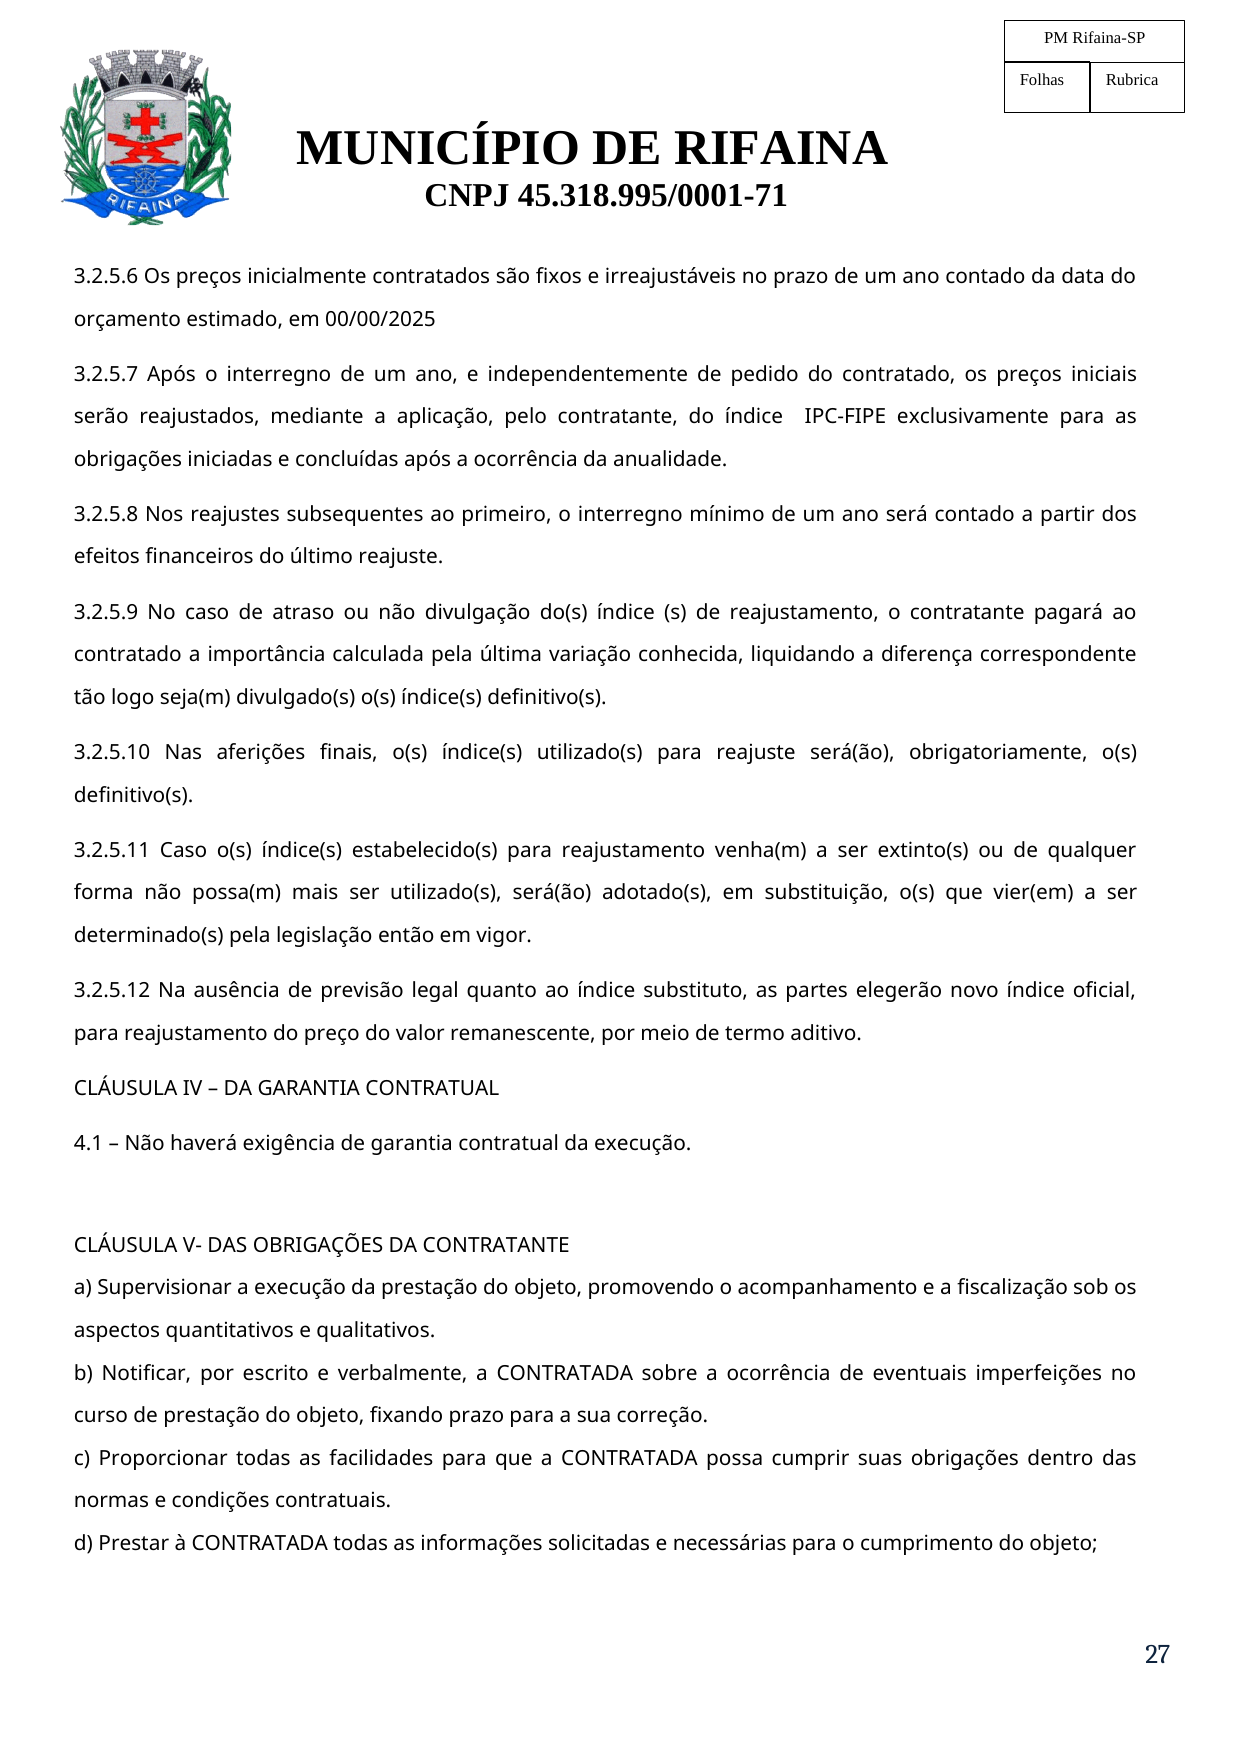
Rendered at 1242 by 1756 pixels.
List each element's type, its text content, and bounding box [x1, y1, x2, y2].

text 3.2.5.6 Os preços inicialmente contratados são fixos e irreajustáveis no prazo de um ano contado da data do orçamento estimado, em 00/00/2025 [74, 261, 1138, 332]
text 4.1 – Não haverá exigência de garantia contratual da execução. [74, 1128, 1138, 1156]
text a) Supervisionar a execução da prestação do objeto, promovendo o acompanhamento e a fiscalização sob os aspectos quantitativos e qualitativos. [74, 1272, 1138, 1343]
text d) Prestar à CONTRATADA todas as informações solicitadas e necessárias para o cumprimento do objeto; [74, 1528, 1138, 1557]
text CLÁUSULA IV – DA GARANTIA CONTRATUAL [74, 1073, 1138, 1101]
text 3.2.5.8 Nos reajustes subsequentes ao primeiro, o interregno mínimo de um ano será contado a partir dos efeitos financeiros do último reajuste. [74, 499, 1138, 570]
text 3.2.5.7 Após o interregno de um ano, e independentemente de pedido do contratado, os preços iniciais serão reajustados, mediante a aplicação, pelo contratante, do índice IPC-FIPE exclusivamente para as obrigações iniciadas e concluídas após a ocorrência da anualidade. [74, 359, 1138, 472]
text CLÁUSULA V- DAS OBRIGAÇÕES DA CONTRATANTE [74, 1230, 1138, 1258]
text 3.2.5.10 Nas aferições finais, o(s) índice(s) utilizado(s) para reajuste será(ão), obrigatoriamente, o(s) definitivo(s). [74, 737, 1138, 808]
text 3.2.5.9 No caso de atraso ou não divulgação do(s) índice (s) de reajustamento, o contratante pagará ao contratado a importância calculada pela última variação conhecida, liquidando a diferença correspondente tão logo seja(m) divulgado(s) o(s) índice(s) definitivo(s). [74, 597, 1138, 710]
text c) Proporcionar todas as facilidades para que a CONTRATADA possa cumprir suas obrigações dentro das normas e condições contratuais. [74, 1443, 1138, 1514]
text 3.2.5.12 Na ausência de previsão legal quanto ao índice substituto, as partes elegerão novo índice oficial, para reajustamento do preço do valor remanescente, por meio de termo aditivo. [74, 975, 1138, 1046]
picture [59, 47, 232, 226]
text b) Notificar, por escrito e verbalmente, a CONTRATADA sobre a ocorrência de eventuais imperfeições no curso de prestação do objeto, fixando prazo para a sua correção. [74, 1358, 1138, 1429]
text 3.2.5.11 Caso o(s) índice(s) estabelecido(s) para reajustamento venha(m) a ser extinto(s) ou de qualquer forma não possa(m) mais ser utilizado(s), será(ão) adotado(s), em substituição, o(s) que vier(em) a ser determinado(s) pela legislação então em vigor. [74, 835, 1138, 948]
